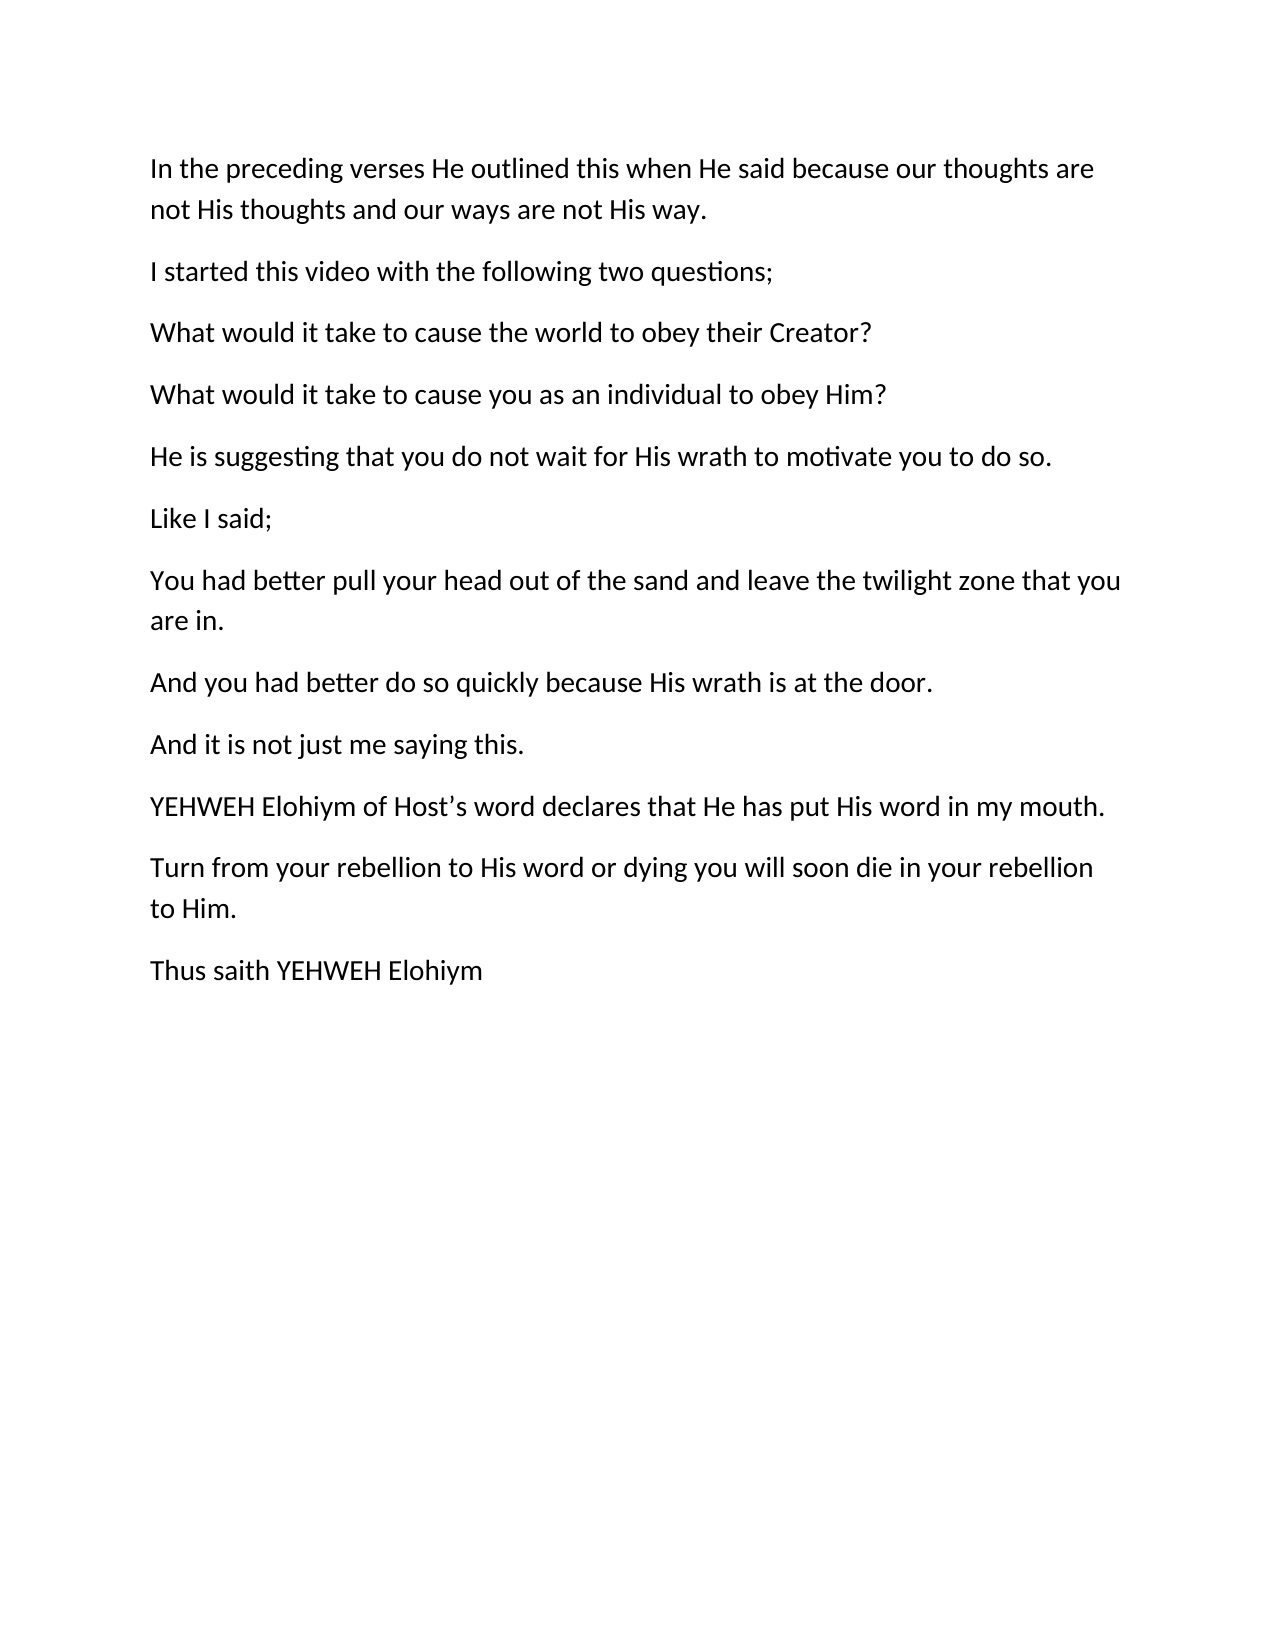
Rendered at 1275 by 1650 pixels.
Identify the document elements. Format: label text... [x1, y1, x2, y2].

text Thus saith YEHWEH Elohiym [150, 952, 1125, 988]
text YEHWEH Elohiym of Host’s word declares that He has put His word in my mouth. [150, 788, 1125, 823]
text Turn from your rebellion to His word or dying you will soon die in your rebellion to Him. [150, 849, 1125, 926]
text In the preceding verses He outlined this when He said because our thoughts are not His thoughts and our ways are not His way. [150, 150, 1125, 227]
text I started this video with the following two questions; [150, 253, 1125, 288]
text What would it take to cause the world to obey their Creator? [150, 314, 1125, 350]
text What would it take to cause you as an individual to obey Him? [150, 376, 1125, 412]
text Like I said; [150, 500, 1125, 535]
text And it is not just me saying this. [150, 726, 1125, 762]
text He is suggesting that you do not wait for His wrath to motivate you to do so. [150, 438, 1125, 474]
text You had better pull your head out of the sand and leave the twilight zone that you are in. [150, 562, 1125, 638]
text And you had better do so quickly because His wrath is at the door. [150, 664, 1125, 700]
